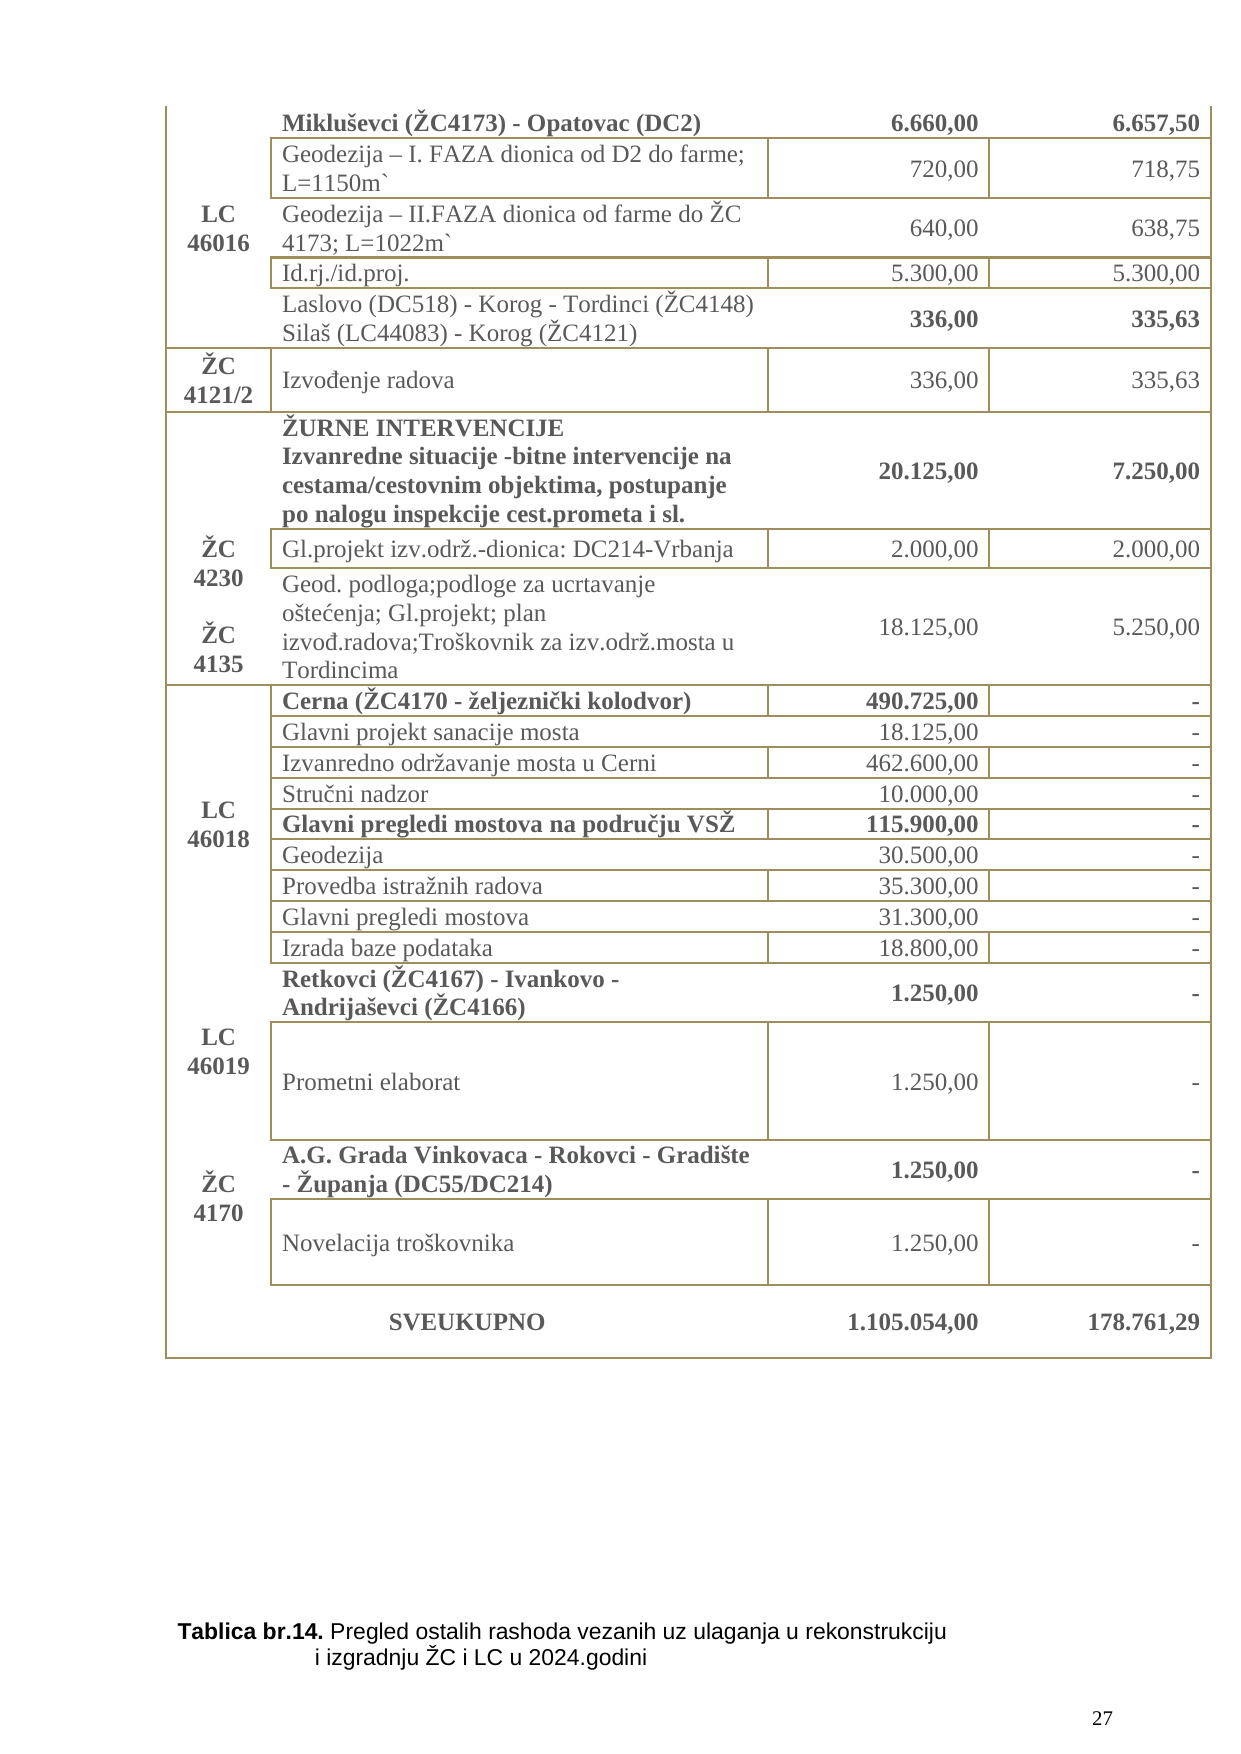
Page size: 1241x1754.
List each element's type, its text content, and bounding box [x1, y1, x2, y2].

table_cell - [990, 871, 1210, 900]
table_cell Izvanredno održavanje mosta u Cerni [272, 748, 767, 777]
table_cell - [989, 1141, 1210, 1198]
table_cell Mikluševci (ŽC4173) - Opatovac (DC2) [271, 106, 768, 137]
table_cell 335,63 [990, 349, 1210, 411]
table_cell 640,00 [768, 199, 989, 256]
table_cell Laslovo (DC518) - Korog - Tordinci (ŽC4148) Silaš (LC44083) - Korog (ŽC4121) [271, 289, 768, 347]
table_cell 18.800,00 [769, 933, 988, 962]
table_cell Provedba istražnih radova [272, 871, 767, 900]
table_cell 18.125,00 [768, 717, 989, 746]
table_cell 1.250,00 [769, 1023, 988, 1138]
table_cell 6.660,00 [768, 106, 989, 137]
table_cell - [990, 1200, 1210, 1284]
table_cell 336,00 [769, 349, 988, 411]
table_cell Id.rj./id.proj. [272, 259, 767, 287]
table_cell - [990, 748, 1210, 777]
table_cell LC 46016 [167, 106, 271, 347]
table_cell ŽC 4121/2 [167, 349, 270, 411]
table_cell 718,75 [990, 139, 1210, 197]
table_cell LC 46018 [167, 686, 270, 962]
table_cell 1.250,00 [769, 1200, 988, 1284]
table_cell Cerna (ŽC4170 - željeznički kolodvor) [272, 686, 767, 715]
table_cell 35.300,00 [769, 871, 988, 900]
table_cell - [989, 902, 1210, 931]
text i izgradnju ŽC i LC u 2024.godini [177, 1644, 1113, 1671]
table_cell 178.761,29 [989, 1286, 1210, 1357]
table_cell - [989, 717, 1210, 746]
table_cell SVEUKUPNO [167, 1284, 768, 1357]
table_cell ŽURNE INTERVENCIJE Izvanredne situacije -bitne intervencije na cestama/cestovnim objektima, postupanje po nalogu inspekcije cest.prometa i sl. [271, 413, 768, 528]
table_cell 5.250,00 [989, 569, 1210, 684]
table_cell 5.300,00 [990, 259, 1210, 287]
table_cell Stručni nadzor [272, 779, 768, 807]
table_cell 10.000,00 [768, 779, 989, 807]
table_cell 2.000,00 [769, 530, 988, 567]
table_cell - [989, 964, 1210, 1021]
table_cell Prometni elaborat [272, 1023, 767, 1138]
table_cell 1.105.054,00 [768, 1286, 989, 1357]
table_cell 7.250,00 [989, 413, 1210, 528]
table_cell 6.657,50 [989, 106, 1210, 137]
table_cell 30.500,00 [768, 840, 989, 869]
table_cell Geodezija – II.FAZA dionica od farme do ŽC 4173; L=1022m` [271, 199, 768, 256]
table_cell Geodezija [272, 840, 768, 869]
table_cell 31.300,00 [768, 902, 989, 931]
table_cell A.G. Grada Vinkovaca - Rokovci - Gradište - Županja (DC55/DC214) [271, 1141, 768, 1198]
table_cell Glavni pregledi mostova na području VSŽ [272, 810, 767, 838]
table_cell 336,00 [768, 289, 989, 347]
table_cell Novelacija troškovnika [272, 1200, 767, 1284]
table_cell 18.125,00 [768, 569, 989, 684]
table_cell Gl.projekt izv.održ.-dionica: DC214-Vrbanja [272, 530, 767, 567]
table_cell Retkovci (ŽC4167) - Ivankovo - Andrijaševci (ŽC4166) [271, 964, 768, 1021]
table_cell 335,63 [989, 289, 1210, 347]
table_cell - [990, 1023, 1210, 1138]
table_cell 1.250,00 [768, 1141, 989, 1198]
text Tablica br.14. Pregled ostalih rashoda vezanih uz ulaganja u rekonstrukciju [177, 1618, 1113, 1644]
table_cell 2.000,00 [990, 530, 1210, 567]
table_cell 638,75 [989, 199, 1210, 256]
table_cell 20.125,00 [768, 413, 989, 528]
table_cell Geodezija – I. FAZA dionica od D2 do farme; L=1150m` [272, 139, 767, 197]
table_cell Izrada baze podataka [272, 933, 767, 962]
table_cell - [990, 933, 1210, 962]
table_cell - [990, 686, 1210, 715]
table_cell 1.250,00 [768, 964, 989, 1021]
table_cell ŽC 4170 [167, 1139, 271, 1284]
table_cell 490.725,00 [769, 686, 988, 715]
table_cell Izvođenje radova [272, 349, 767, 411]
table_cell LC 46019 [167, 962, 271, 1138]
table_cell Glavni projekt sanacije mosta [272, 717, 768, 746]
table_cell 5.300,00 [769, 259, 988, 287]
table_cell 115.900,00 [769, 810, 988, 838]
table_cell - [989, 779, 1210, 807]
table_cell Geod. podloga;podloge za ucrtavanje oštećenja; Gl.projekt; plan izvođ.radova;Troškovnik za izv.održ.mosta u Tordincima [271, 569, 768, 684]
table_cell 462.600,00 [769, 748, 988, 777]
table_cell 720,00 [769, 139, 988, 197]
table_cell - [989, 840, 1210, 869]
table_cell ŽC 4230 ŽC 4135 [167, 413, 271, 684]
table_cell - [990, 810, 1210, 838]
table_cell Glavni pregledi mostova [272, 902, 768, 931]
